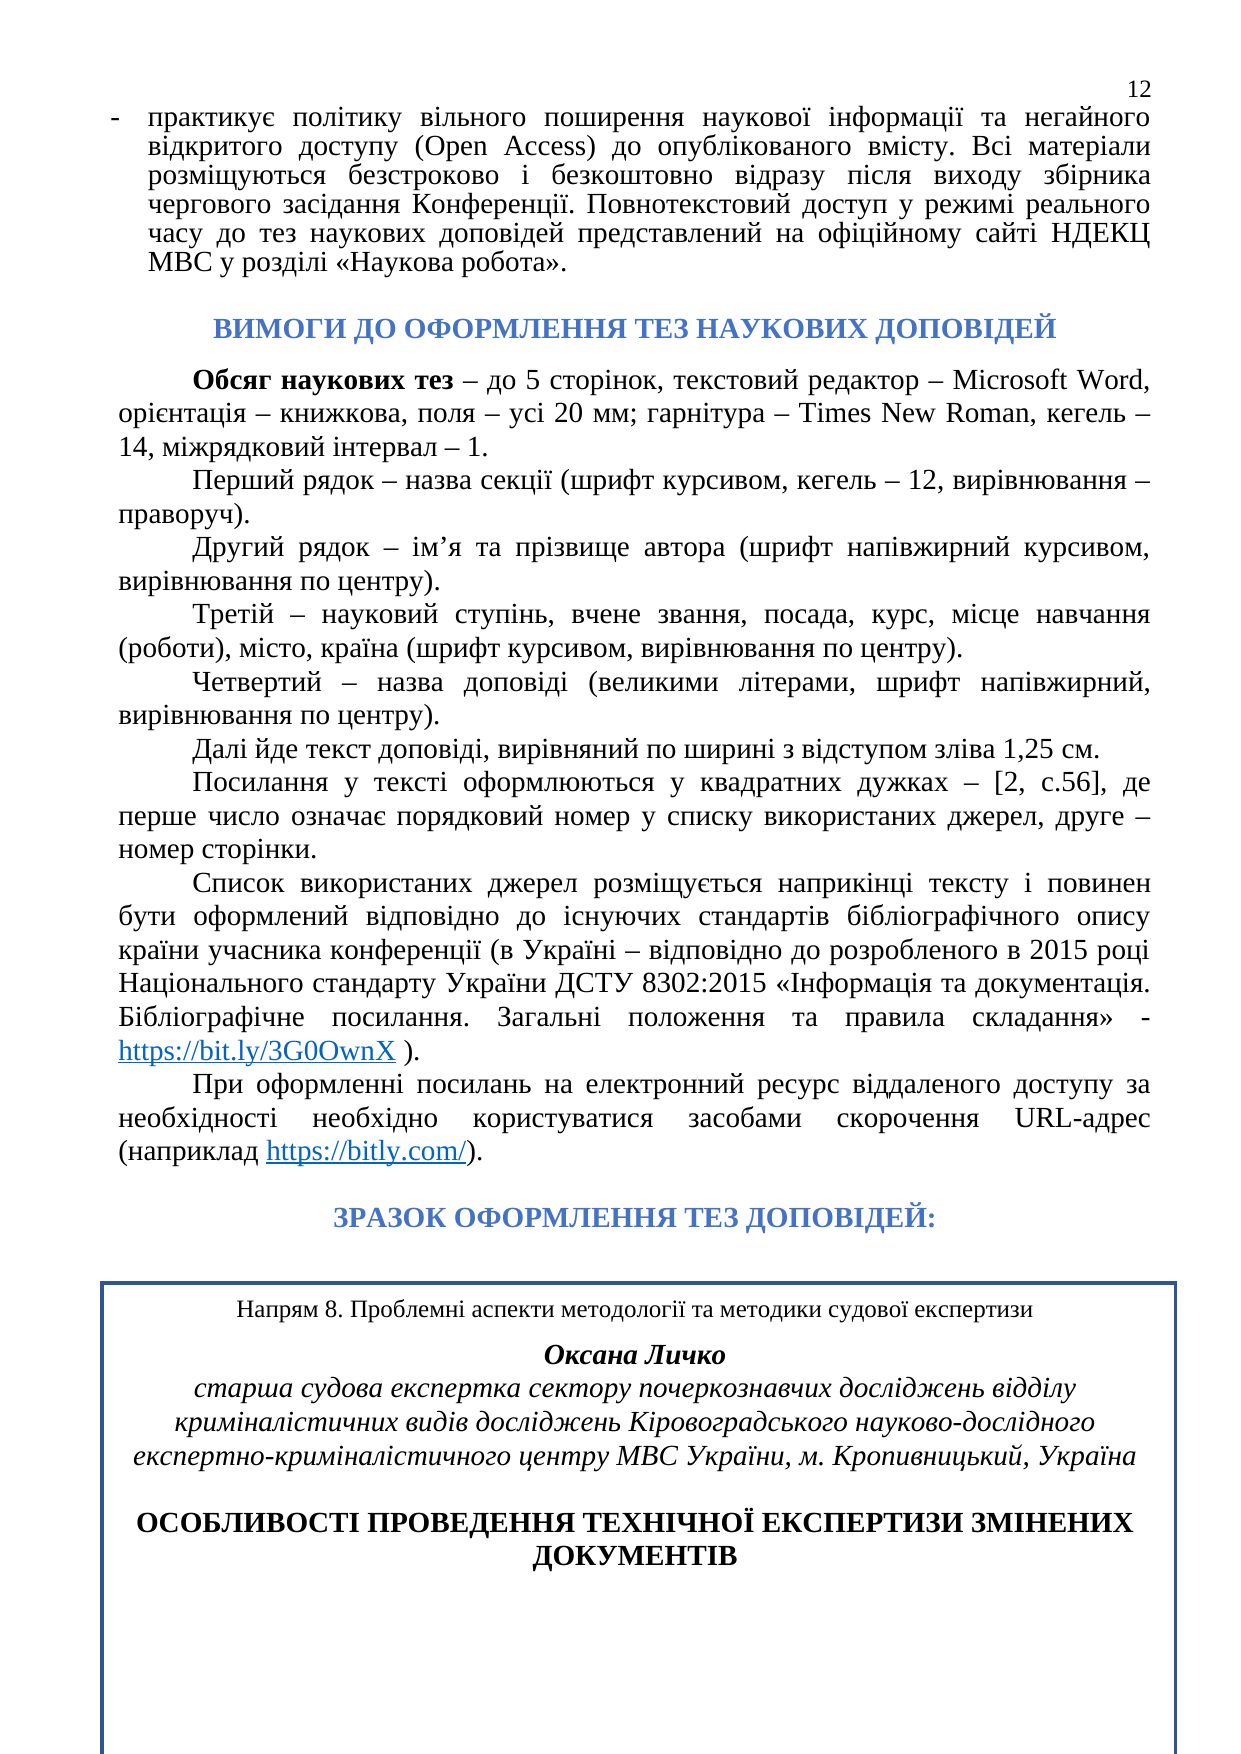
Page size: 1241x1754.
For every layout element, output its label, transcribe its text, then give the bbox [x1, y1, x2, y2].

text ЗРАЗОК ОФОРМЛЕННЯ ТЕЗ ДОПОВІДЕЙ: [118, 1200, 1152, 1234]
text Четвертий – назва доповіді (великими літерами, шрифт напівжирний, вирівнювання по центру). [118, 664, 1152, 731]
text Третій – науковий ступінь, вчене звання, посада, курс, місце навчання (роботи), місто, країна (шрифт курсивом, вирівнювання по центру). [118, 597, 1152, 664]
text При оформленні посилань на електронний ресурс віддаленого доступу за необхідності необхідно користуватися засобами скорочення URL-адрес (наприклад https://bitly.com/). [118, 1066, 1152, 1167]
text Далі йде текст доповіді, вирівняний по ширині з відступом зліва 1,25 см. [118, 731, 1152, 764]
text ОСОБЛИВОСТІ ПРОВЕДЕННЯ ТЕХНІЧНОЇ ЕКСПЕРТИЗИ ЗМІНЕНИХ ДОКУМЕНТІВ [118, 1505, 1152, 1572]
list практикує політику вільного поширення наукової інформації та негайного відкритого доступу (Open Access) до опублікованого вмісту. Всі матеріали розміщуються безстроково і безкоштовно відразу після виходу збірника чергового засідання Конференції. Повнотекстовий доступ у режимі реального часу до тез наукових доповідей представлений на офіційному сайті НДЕКЦ МВС у розділі «Наукова робота». [110, 103, 1152, 278]
text Другий рядок – ім’я та прізвище автора (шрифт напівжирний курсивом, вирівнювання по центру). [118, 529, 1152, 597]
text Список використаних джерел розміщується наприкінці тексту і повинен бути оформлений відповідно до існуючих стандартів бібліографічного опису країни учасника конференції (в Україні – відповідно до розробленого в 2015 році Національного стандарту України ДСТУ 8302:2015 «Інформація та документація. Бібліографічне посилання. Загальні положення та правила складання» - https://bit.ly/3G0OwnX ). [118, 865, 1152, 1066]
text Напрям 8. Проблемні аспекти методології та методики судової експертизи [118, 1294, 1152, 1323]
text Обсяг наукових тез – до 5 сторінок, текстовий редактор – Microsoft Word, орієнтація – книжкова, поля – усі 20 мм; гарнітура – Times New Roman, кегель – 14, міжрядковий інтервал – 1. [118, 362, 1152, 462]
text старша судова експертка сектору почеркознавчих досліджень відділу криміналістичних видів досліджень Кіровоградського науково-дослідного експертно-криміналістичного центру МВС України, м. Кропивницький, Україна [118, 1371, 1152, 1471]
text Посилання у тексті оформлюються у квадратних дужках – [2, с.56], де перше число означає порядковий номер у списку використаних джерел, друге – номер сторінки. [118, 764, 1152, 865]
text Оксана Личко [118, 1337, 1152, 1371]
text Перший рядок – назва секції (шрифт курсивом, кегель – 12, вирівнювання – праворуч). [118, 462, 1152, 529]
text ВИМОГИ ДО ОФОРМЛЕННЯ ТЕЗ НАУКОВИХ ДОПОВІДЕЙ [118, 312, 1152, 345]
